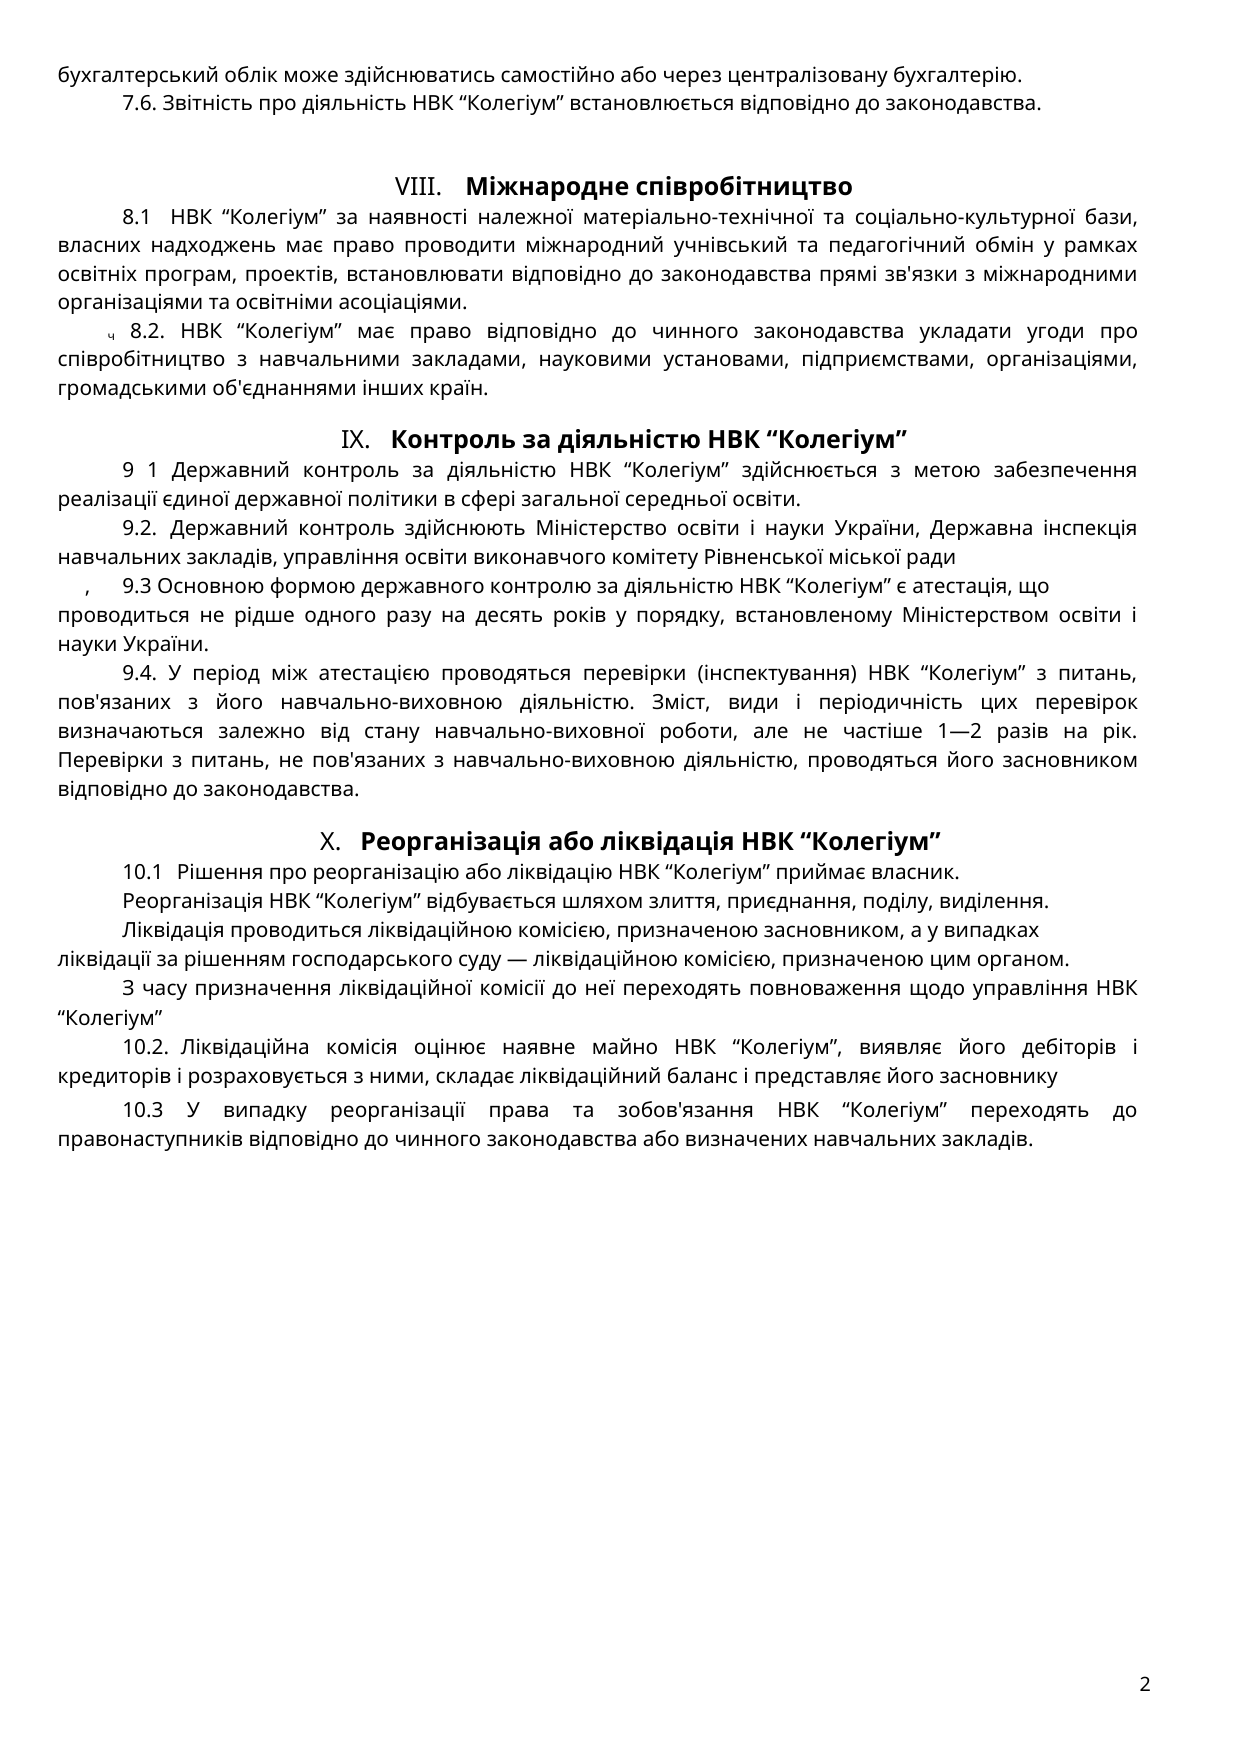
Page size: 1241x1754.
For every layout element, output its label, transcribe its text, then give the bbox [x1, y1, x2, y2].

list Реорганізація або ліквідація НВК “Колегіум” [320, 827, 1139, 856]
text З часу призначення ліквідаційної комісії до неї переходять повноваження щодо управління НВК “Колегіум” [57, 972, 1139, 1032]
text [57, 59, 1139, 88]
list Державний контроль здійснюють Міністерство освіти і науки України, Державна інспекція навчальних закладів, управління освіти виконавчого комітету Рівненської міської ради [57, 512, 1139, 570]
text ліквідації за рішенням господарського суду — ліквідаційною комісією, призначеною цим органом. [57, 943, 1139, 972]
text ч 8.2. НВК “Колегіум” має право відповідно до чинного законодавства укладати угоди про співробітництво з навчальними закладами, науковими установами, підприємствами, організаціями, громадськими об'єднаннями інших країн. [57, 315, 1139, 401]
text , 9.3 Основною формою державного контролю за діяльністю НВК “Колегіум” є атестація, що [84, 570, 1139, 599]
list Рішення про реорганізацію або ліквідацію НВК “Колегіум” приймає власник. [57, 856, 1139, 885]
list НВК “Колегіум” за наявності належної матеріально-технічної та соціально-культурної бази, власних надходжень має право проводити міжнародний учнівський та педагогічний обмін у рамках освітніх програм, проектів, встановлювати відповідно до законодавства прямі зв'язки з міжнародними організаціями та освітніми асоціаціями. [57, 201, 1139, 315]
text Реорганізація НВК “Колегіум” відбувається шляхом злиття, приєднання, поділу, виділення. [57, 885, 1139, 914]
text 9.4. У період між атестацією проводяться перевірки (інспектування) НВК “Колегіум” з питань, пов'язаних з його навчально-виховною діяльністю. Зміст, види і періодичність цих перевірок визначаються залежно від стану навчально-виховної роботи, але не частіше 1—2 разів на рік. Перевірки з питань, не пов'язаних з навчально-виховною діяльністю, проводяться його засновником відповідно до законодавства. [57, 657, 1139, 802]
text 10.3 У випадку реорганізації права та зобов'язання НВК “Колегіум” переходять до правонаступників відповідно до чинного законодавства або визначених навчальних закладів. [57, 1095, 1139, 1153]
text 7.6. Звітність про діяльність НВК “Колегіум” встановлюється відповідно до законодавства. [57, 88, 1139, 116]
list Ліквідаційна комісія оцінює наявне майно НВК “Колегіум”, виявляє його дебіторів і кредиторів і розраховується з ними, складає ліквідаційний баланс і представляє його засновнику [57, 1032, 1139, 1089]
text проводиться не рідше одного разу на десять років у порядку, встановленому Міністерством освіти і науки України. [57, 599, 1139, 657]
text 9 1 Державний контроль за діяльністю НВК “Колегіум” здійснюється з метою забезпечення реалізації єдиної державної політики в сфері загальної середньої освіти. [57, 454, 1139, 512]
list Контроль за діяльністю НВК “Колегіум” [341, 426, 1139, 454]
text Ліквідація проводиться ліквідаційною комісією, призначеною засновником, а у випадках [57, 914, 1139, 943]
list Міжнародне співробітництво [395, 173, 1139, 201]
